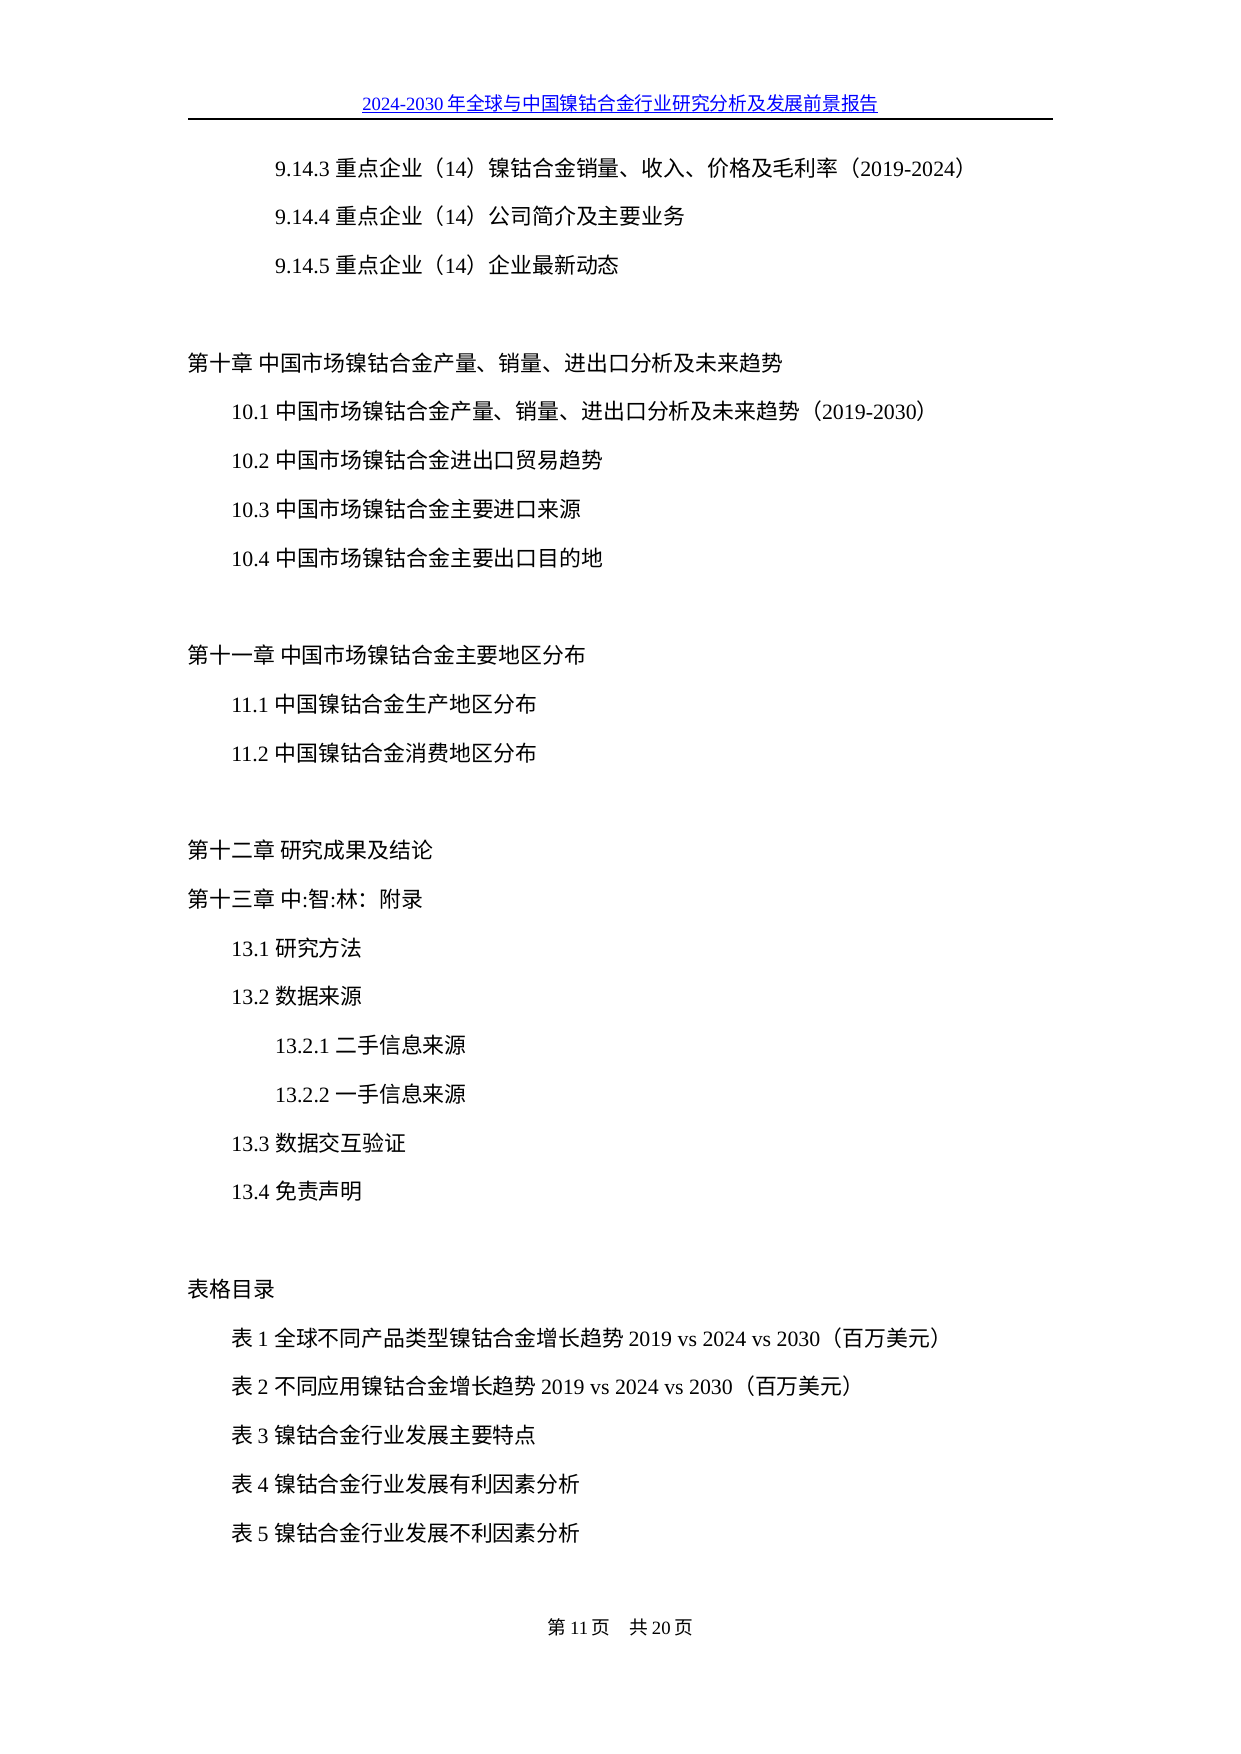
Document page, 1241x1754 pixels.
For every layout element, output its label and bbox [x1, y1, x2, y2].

text [187, 150, 1053, 1548]
